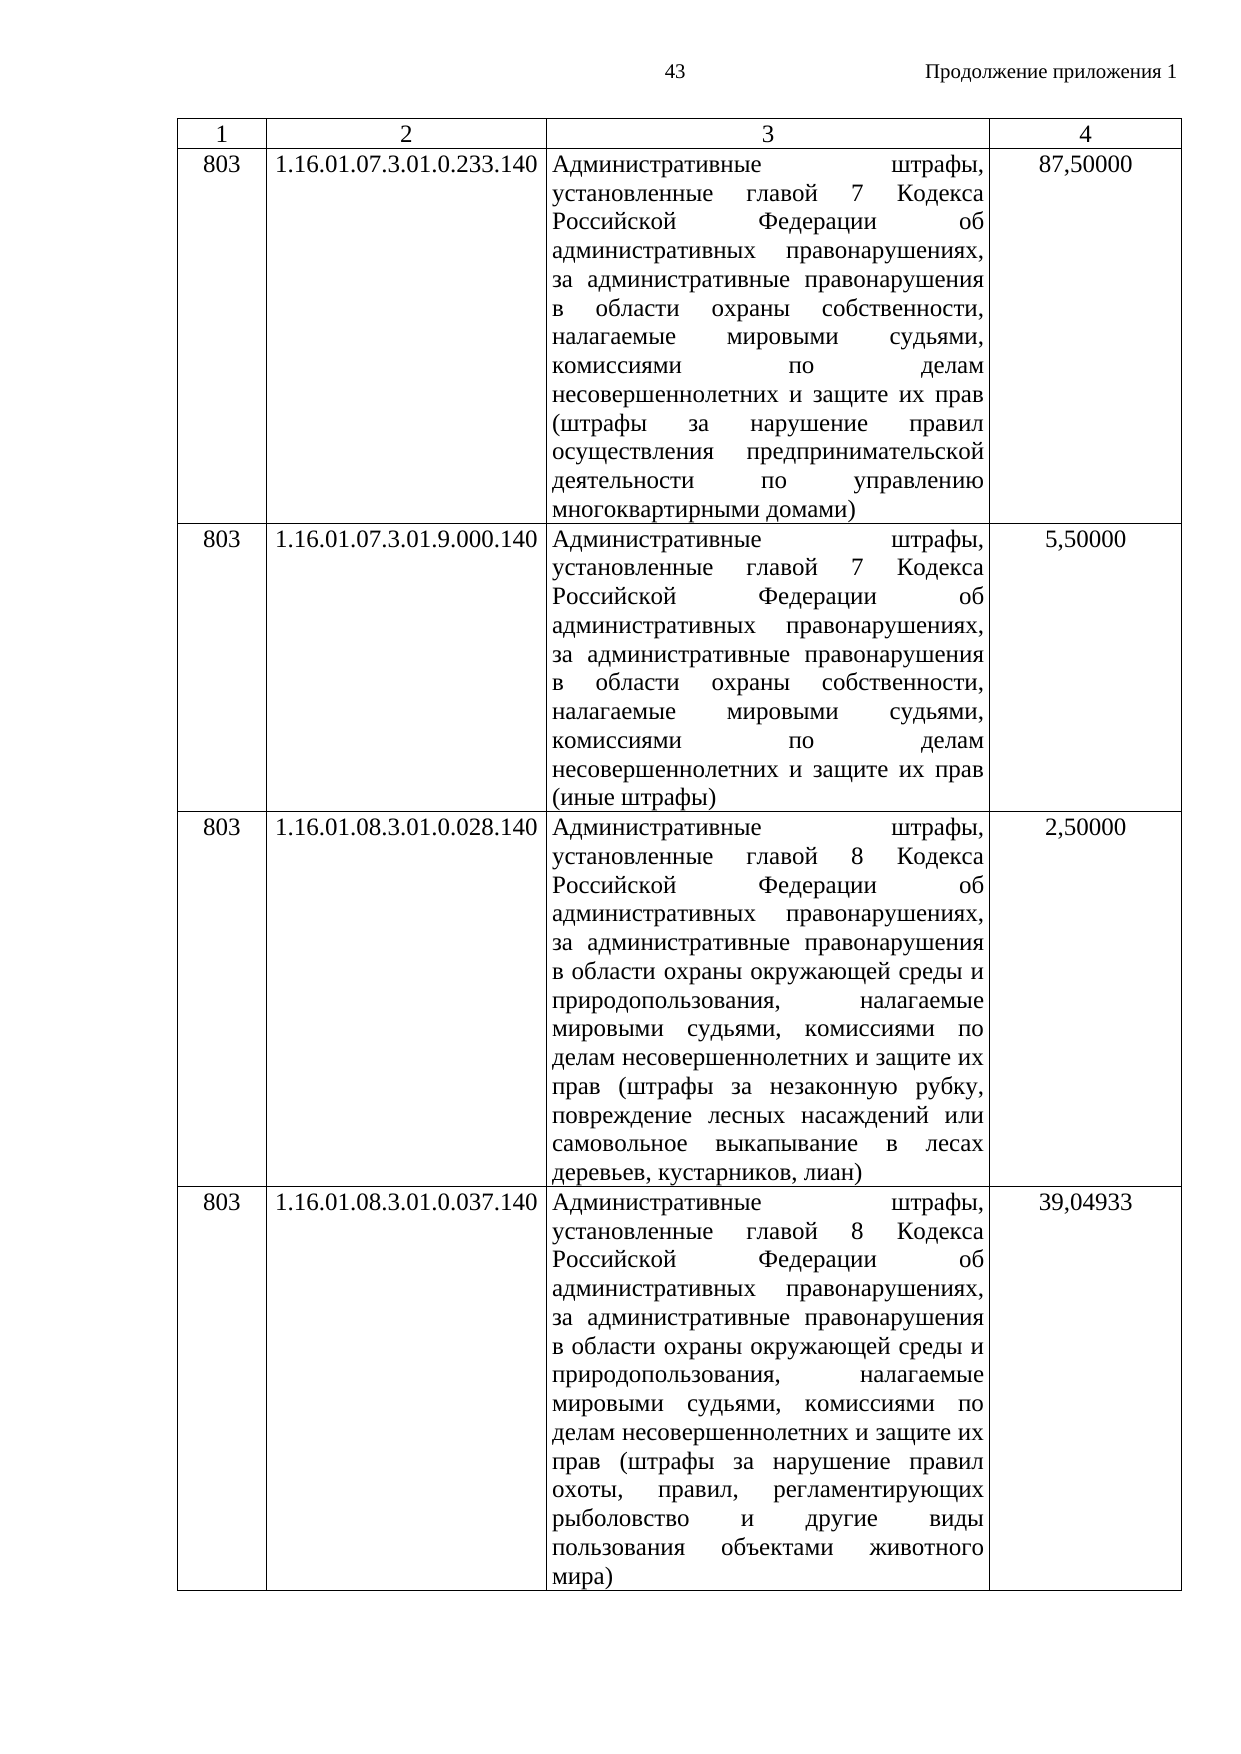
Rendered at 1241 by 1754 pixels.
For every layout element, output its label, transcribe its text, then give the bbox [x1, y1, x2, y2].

table_header 1 [178, 119, 266, 148]
table_cell 2,50000 [990, 812, 1181, 1186]
table_cell 803 [178, 1187, 266, 1589]
table_cell 1.16.01.08.3.01.0.037.140 [267, 1187, 546, 1589]
table_header 2 [267, 119, 546, 148]
table_cell 5,50000 [990, 524, 1181, 811]
table_cell 39,04933 [990, 1187, 1181, 1589]
table_cell 1.16.01.07.3.01.0.233.140 [267, 149, 546, 523]
table_cell 1.16.01.07.3.01.9.000.140 [267, 524, 546, 811]
table_cell Административные штрафы, установленные главой 8 Кодекса Российской Федерации об административных правонарушениях, за административные правонарушения в области охраны окружающей среды и природопользования, налагаемые мировыми судьями, комиссиями по делам несовершеннолетних и защите их прав (штрафы за незаконную рубку, повреждение лесных насаждений или самовольное выкапывание в лесах деревьев, кустарников, лиан) [547, 812, 989, 1186]
table_header 3 [547, 119, 989, 148]
table_cell 803 [178, 812, 266, 1186]
table_cell 1.16.01.08.3.01.0.028.140 [267, 812, 546, 1186]
table_cell 803 [178, 149, 266, 523]
table_cell Административные штрафы, установленные главой 7 Кодекса Российской Федерации об административных правонарушениях, за административные правонарушения в области охраны собственности, налагаемые мировыми судьями, комиссиями по делам несовершеннолетних и защите их прав (штрафы за нарушение правил осуществления предпринимательской деятельности по управлению многоквартирными домами) [547, 149, 989, 523]
table_cell 87,50000 [990, 149, 1181, 523]
table_cell 803 [178, 524, 266, 811]
table_header 4 [990, 119, 1181, 148]
table_cell Административные штрафы, установленные главой 7 Кодекса Российской Федерации об административных правонарушениях, за административные правонарушения в области охраны собственности, налагаемые мировыми судьями, комиссиями по делам несовершеннолетних и защите их прав (иные штрафы) [547, 524, 989, 811]
table_cell Административные штрафы, установленные главой 8 Кодекса Российской Федерации об административных правонарушениях, за административные правонарушения в области охраны окружающей среды и природопользования, налагаемые мировыми судьями, комиссиями по делам несовершеннолетних и защите их прав (штрафы за нарушение правил охоты, правил, регламентирующих рыболовство и другие виды пользования объектами животного мира) [547, 1187, 989, 1589]
